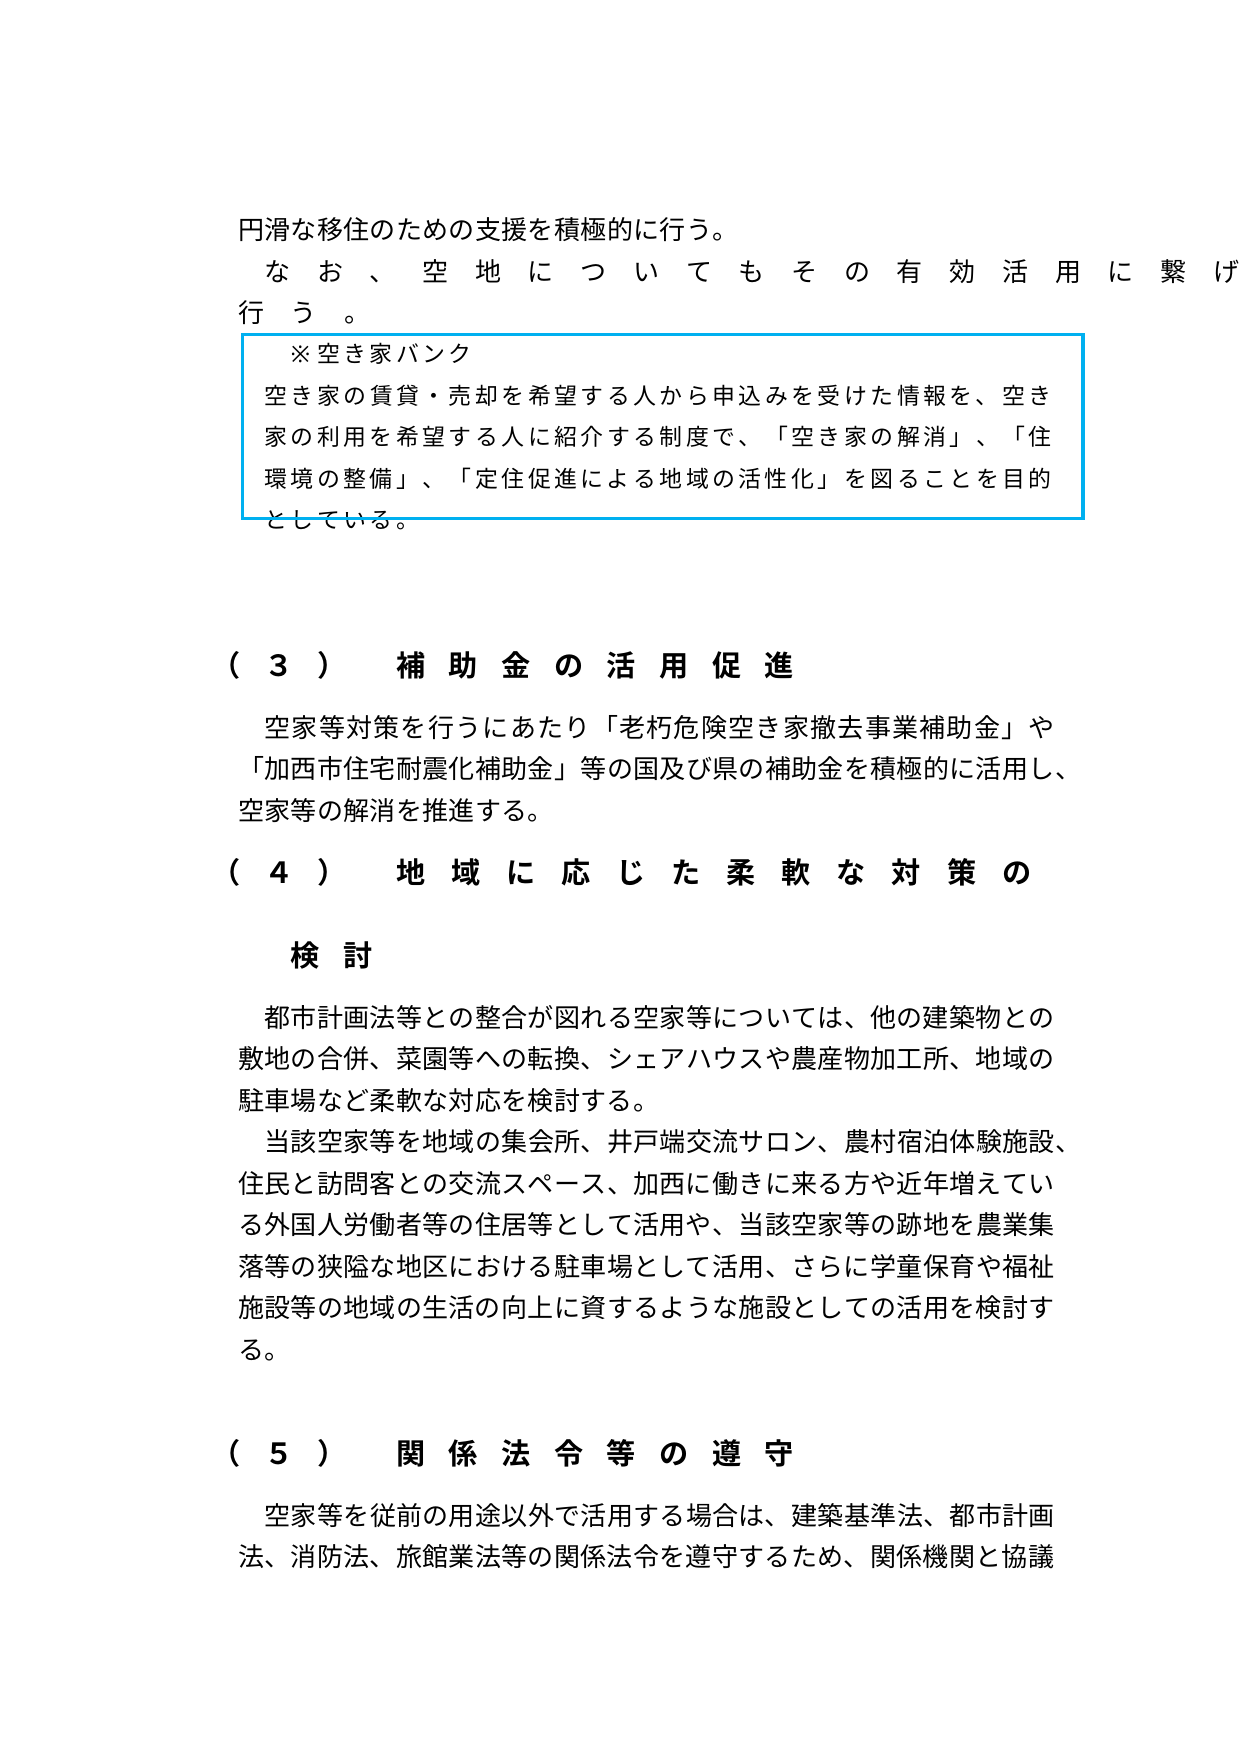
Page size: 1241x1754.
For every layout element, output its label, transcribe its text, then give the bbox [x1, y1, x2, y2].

list 関係法令等の遵守 [208, 1410, 1055, 1493]
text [232, 208, 1055, 249]
list 地域に応じた柔軟な対策の検討 [208, 829, 1055, 995]
text 当該空家等を地域の集会所、井戸端交流サロン、農村宿泊体験施設、住民と訪問客との交流スペース、加西に働きに来る方や近年増えている外国人労働者等の住居等として活用や、当該空家等の跡地を農業集落等の狭隘な地区における駐車場として活用、さらに学童保育や福祉施設等の地域の生活の向上に資するような施設としての活用を検討する。 [232, 1120, 1055, 1368]
text 空き家の賃貸・売却を希望する人から申込みを受けた情報を、空き家の利用を希望する人に紹介する制度で、「空き家の解消」、「住環境の整備」、「定住促進による地域の活性化」を図ることを目的としている。 [255, 373, 1055, 517]
text なお、空地についてもその有効活用に繋げるため、同様の取組みを行う。 [232, 249, 1055, 332]
text 都市計画法等との整合が図れる空家等については、他の建築物との敷地の合併、菜園等への転換、シェアハウスや農産物加工所、地域の駐車場など柔軟な対応を検討する。 [232, 995, 1055, 1120]
text ※空き家バンク [185, 332, 1055, 373]
text （３） 補助金の活用促進 [208, 622, 1055, 705]
text 空家等対策を行うにあたり「老朽危険空き家撤去事業補助金」や「加西市住宅耐震化補助金」等の国及び県の補助金を積極的に活用し、空家等の解消を推進する。 [232, 705, 1055, 829]
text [232, 1493, 1055, 1576]
text 空き家の賃貸・売却を希望する人から申込みを受けた情報を、空き家の利用を希望する人に紹介する制度で、「空き家の解消」、「住環境の整備」、「定住促進による地域の活性化」を図ることを目的としている。 [255, 520, 1055, 539]
